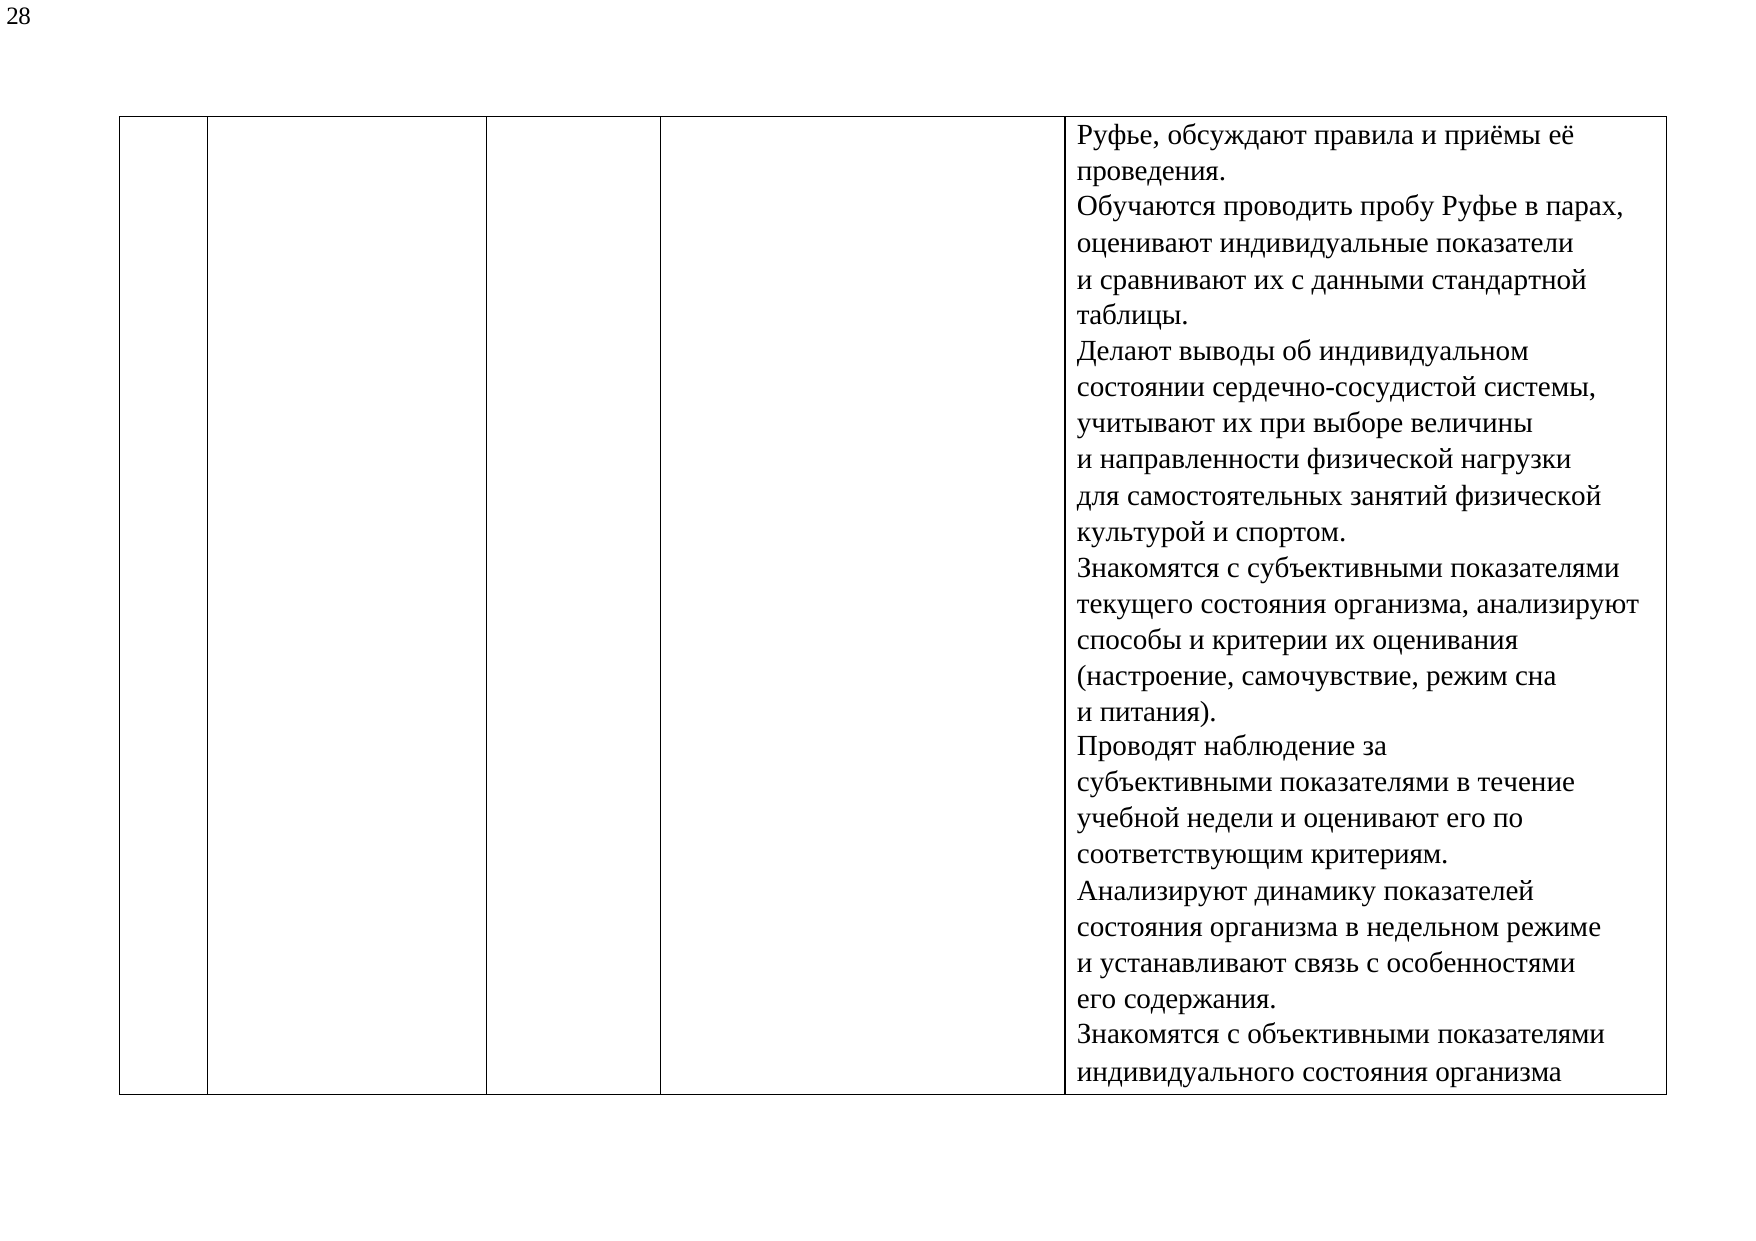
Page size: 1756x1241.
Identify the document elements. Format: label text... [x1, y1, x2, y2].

table_header [208, 117, 486, 1094]
table_header Руфье, обсуждают правила и приёмы её проведения. Обучаются проводить пробу Руфье в парах, оценивают индивидуальные показатели и сравнивают их с данными стандартной таблицы. Делают выводы об индивидуальном состоянии сердечно-сосудистой системы, учитывают их при выборе величины и направленности физической нагрузки для самостоятельных занятий физической культурой и спортом. Знакомятся с субъективными показателями текущего состояния организма, анализируют способы и критерии их оценивания (настроение, самочувствие, режим сна и питания). Проводят наблюдение за субъективными показателями в течение учебной недели и оценивают его по соответствующим критериям. Анализируют динамику показателей состояния организма в недельном режиме и устанавливают связь с особенностями его содержания. Знакомятся с объективными показателями индивидуального состояния организма [1066, 117, 1666, 1094]
table_header [661, 117, 1064, 1094]
table_header [487, 117, 660, 1094]
table_header [120, 117, 207, 1094]
